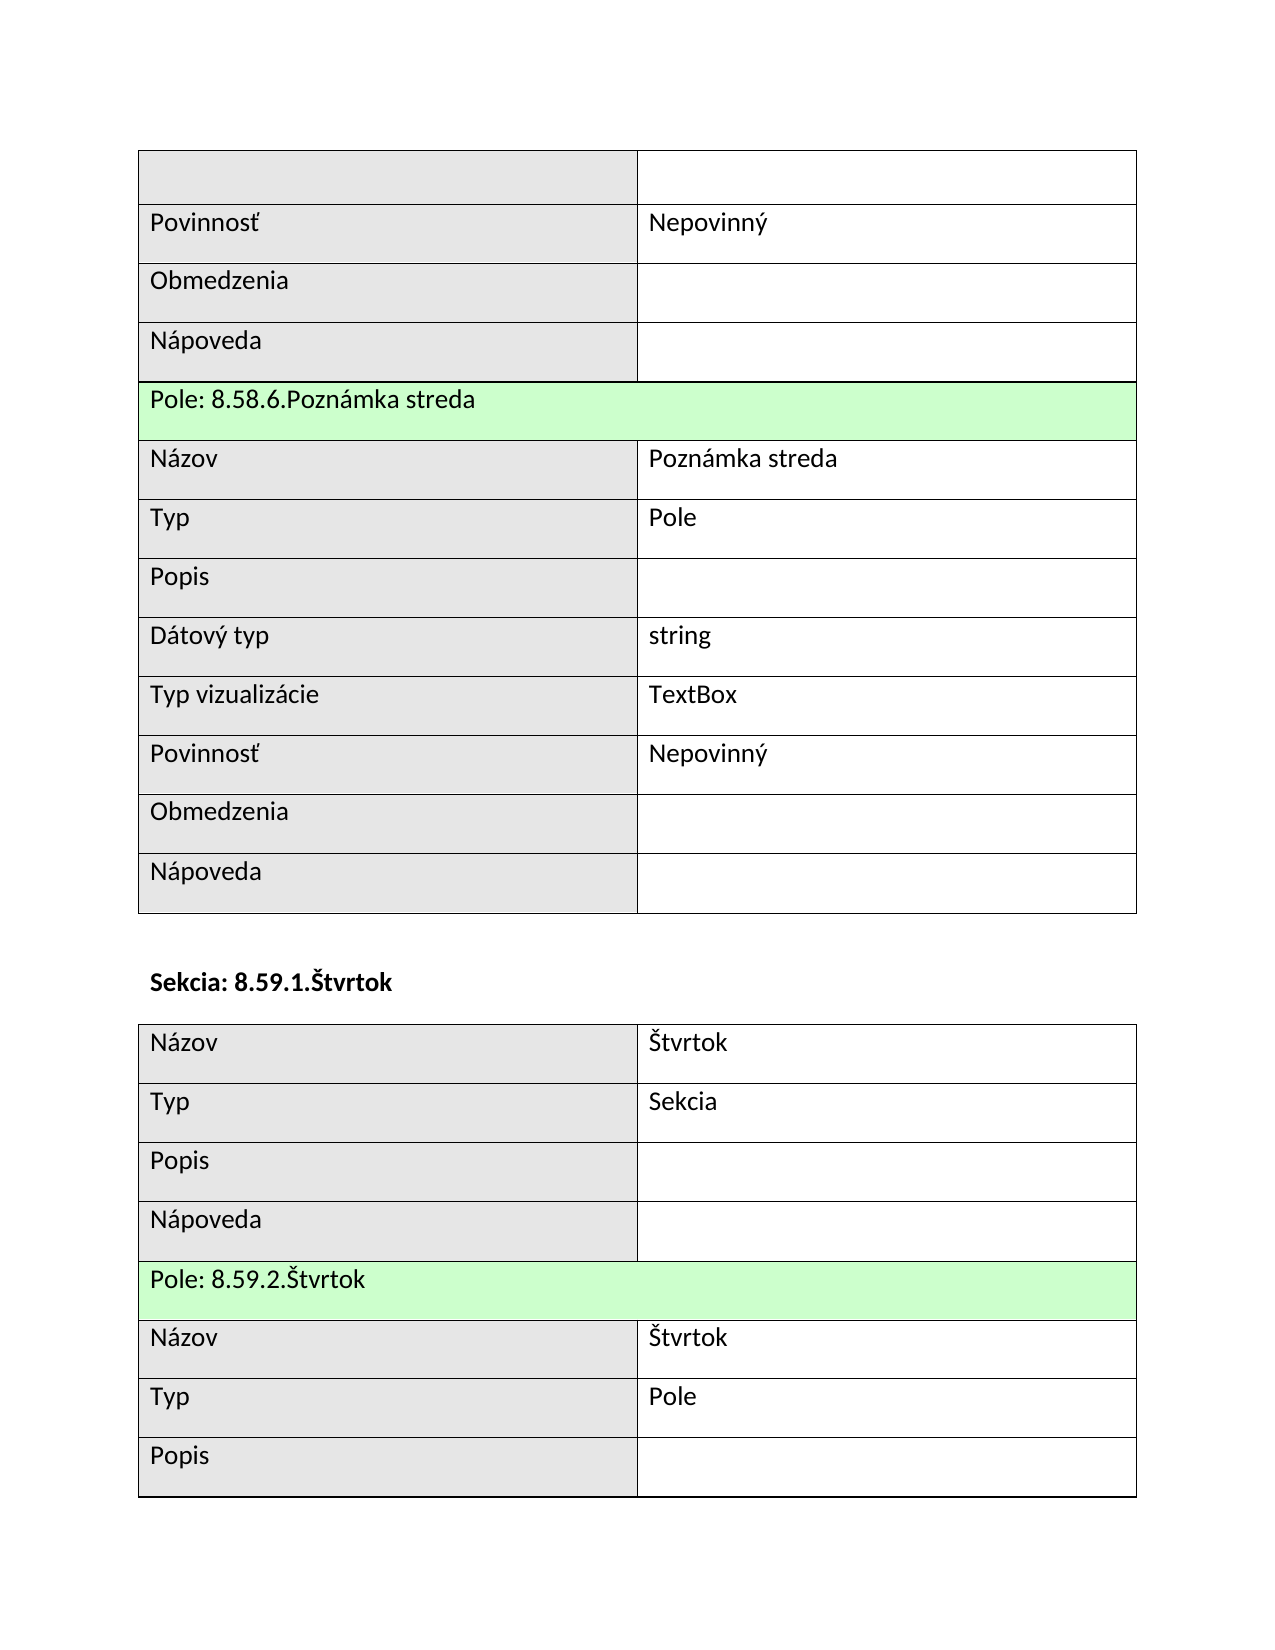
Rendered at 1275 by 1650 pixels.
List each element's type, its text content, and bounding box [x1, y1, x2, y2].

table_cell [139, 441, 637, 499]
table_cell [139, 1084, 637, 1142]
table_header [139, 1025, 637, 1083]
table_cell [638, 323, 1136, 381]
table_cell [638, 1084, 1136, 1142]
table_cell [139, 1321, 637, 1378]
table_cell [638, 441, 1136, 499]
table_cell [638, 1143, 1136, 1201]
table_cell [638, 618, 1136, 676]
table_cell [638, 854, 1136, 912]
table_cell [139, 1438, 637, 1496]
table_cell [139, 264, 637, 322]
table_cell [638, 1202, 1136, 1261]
text Sekcia: 8.59.1.Štvrtok [150, 966, 1125, 998]
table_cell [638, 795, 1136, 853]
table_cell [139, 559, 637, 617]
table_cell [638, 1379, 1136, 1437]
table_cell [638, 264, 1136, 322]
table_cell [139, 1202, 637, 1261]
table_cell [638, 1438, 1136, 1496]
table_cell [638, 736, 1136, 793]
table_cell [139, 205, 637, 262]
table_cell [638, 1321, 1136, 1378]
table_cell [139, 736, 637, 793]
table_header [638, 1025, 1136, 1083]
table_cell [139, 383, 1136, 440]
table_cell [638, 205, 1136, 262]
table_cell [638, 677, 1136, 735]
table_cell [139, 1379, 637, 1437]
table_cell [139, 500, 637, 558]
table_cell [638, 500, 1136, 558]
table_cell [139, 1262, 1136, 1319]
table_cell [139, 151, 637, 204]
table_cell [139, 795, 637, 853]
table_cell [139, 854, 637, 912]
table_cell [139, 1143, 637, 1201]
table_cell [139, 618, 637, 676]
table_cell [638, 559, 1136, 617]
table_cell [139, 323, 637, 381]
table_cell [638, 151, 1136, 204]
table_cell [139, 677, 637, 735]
